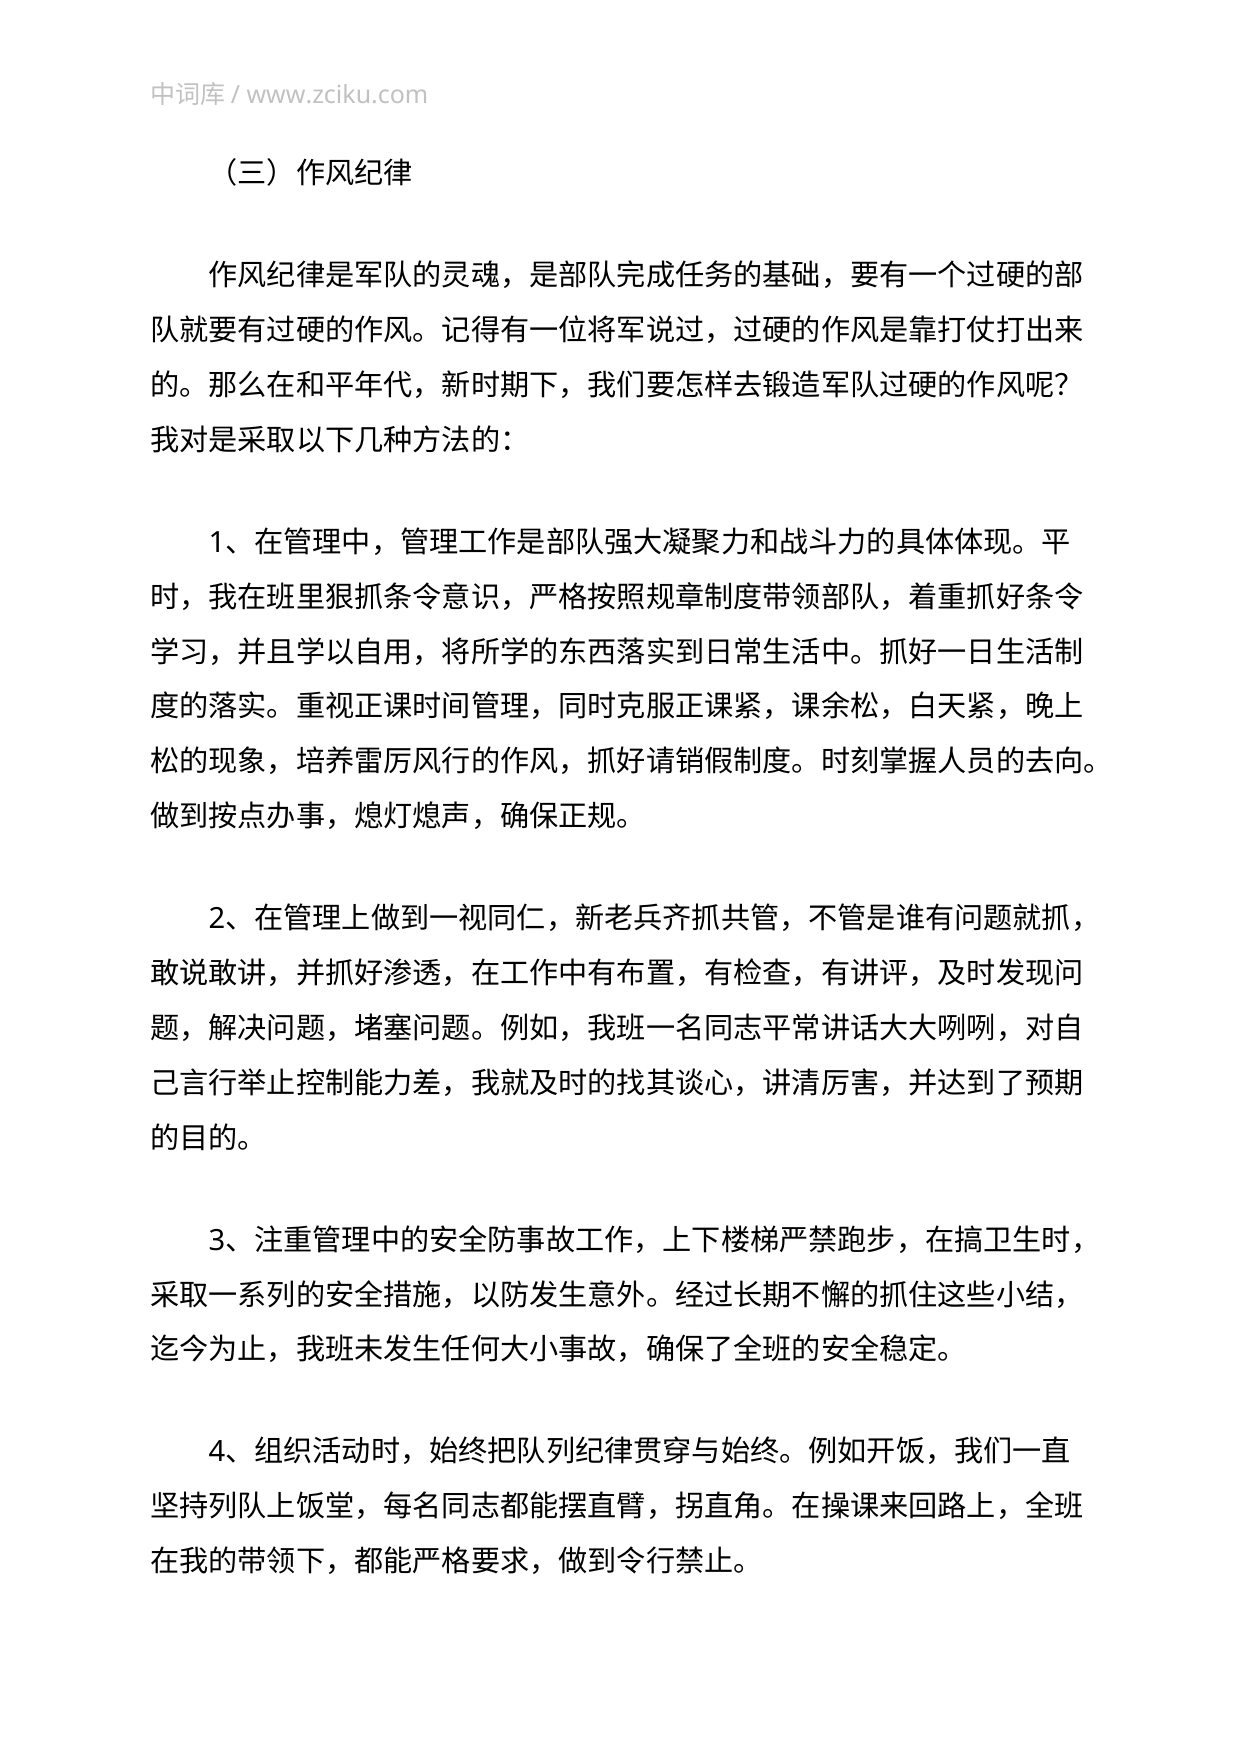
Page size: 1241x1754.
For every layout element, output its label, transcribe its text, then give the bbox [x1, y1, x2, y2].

text 4、组织活动时，始终把队列纪律贯穿与始终。例如开饭，我们一直坚持列队上饭堂，每名同志都能摆直臂，拐直角。在操课来回路上，全班在我的带领下，都能严格要求，做到令行禁止。 [150, 1428, 1090, 1580]
text 3、注重管理中的安全防事故工作，上下楼梯严禁跑步，在搞卫生时，采取一系列的安全措施，以防发生意外。经过长期不懈的抓住这些小结，迄今为止，我班未发生任何大小事故，确保了全班的安全稳定。 [150, 1216, 1090, 1368]
text （三）作风纪律 [150, 150, 1090, 192]
text 2、在管理上做到一视同仁，新老兵齐抓共管，不管是谁有问题就抓，敢说敢讲，并抓好渗透，在工作中有布置，有检查，有讲评，及时发现问题，解决问题，堵塞问题。例如，我班一名同志平常讲话大大咧咧，对自己言行举止控制能力差，我就及时的找其谈心，讲清厉害，并达到了预期的目的。 [150, 894, 1090, 1157]
text 1、在管理中，管理工作是部队强大凝聚力和战斗力的具体体现。平时，我在班里狠抓条令意识，严格按照规章制度带领部队，着重抓好条令学习，并且学以自用，将所学的东西落实到日常生活中。抓好一日生活制度的落实。重视正课时间管理，同时克服正课紧，课余松，白天紧，晚上松的现象，培养雷厉风行的作风，抓好请销假制度。时刻掌握人员的去向。做到按点办事，熄灯熄声，确保正规。 [150, 518, 1090, 835]
text 作风纪律是军队的灵魂，是部队完成任务的基础，要有一个过硬的部队就要有过硬的作风。记得有一位将军说过，过硬的作风是靠打仗打出来的。那么在和平年代，新时期下，我们要怎样去锻造军队过硬的作风呢？我对是采取以下几种方法的： [150, 252, 1090, 459]
